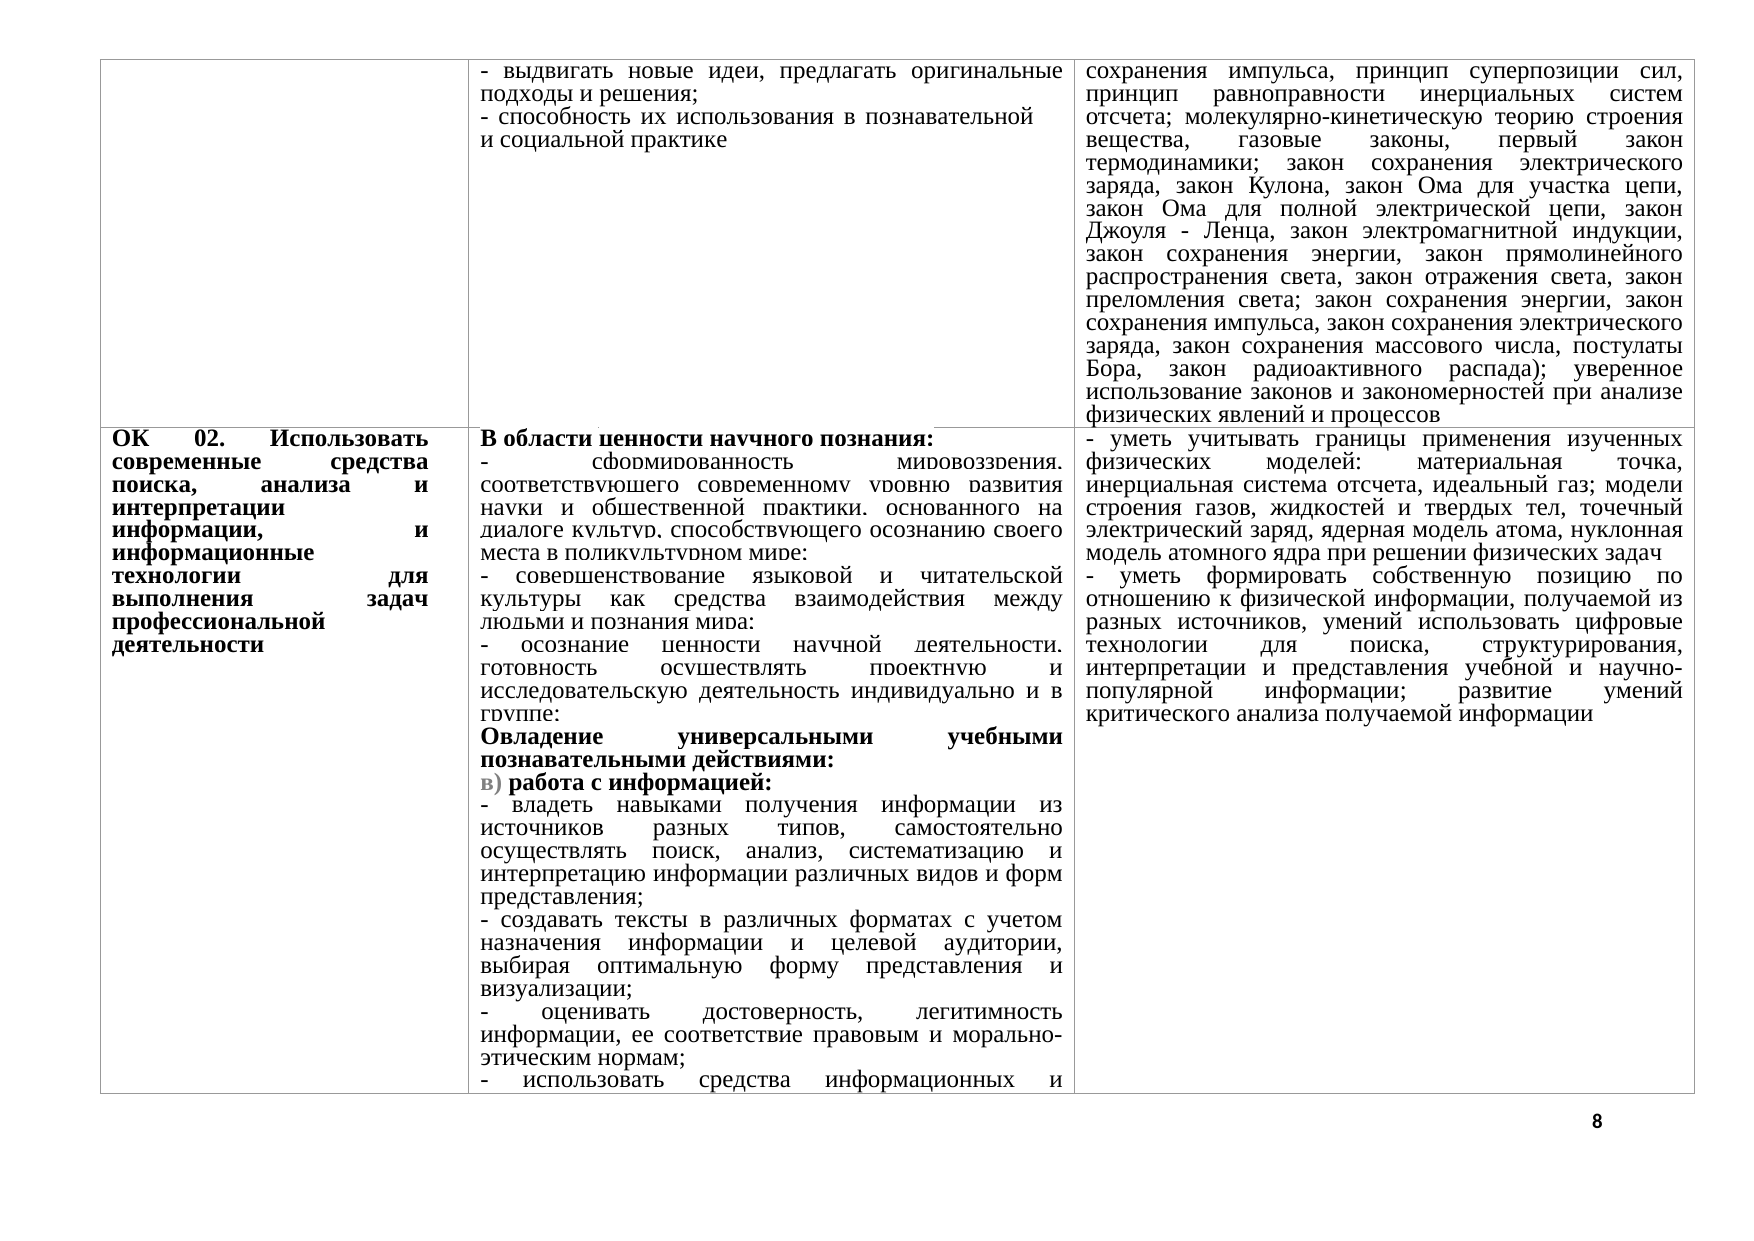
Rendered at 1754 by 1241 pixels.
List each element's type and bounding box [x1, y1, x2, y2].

table_cell [101, 428, 468, 1092]
table_cell [1075, 428, 1694, 1092]
table_cell [469, 428, 1074, 1092]
table_cell [101, 60, 468, 427]
table_cell [469, 60, 1074, 427]
table_cell [1075, 60, 1694, 427]
